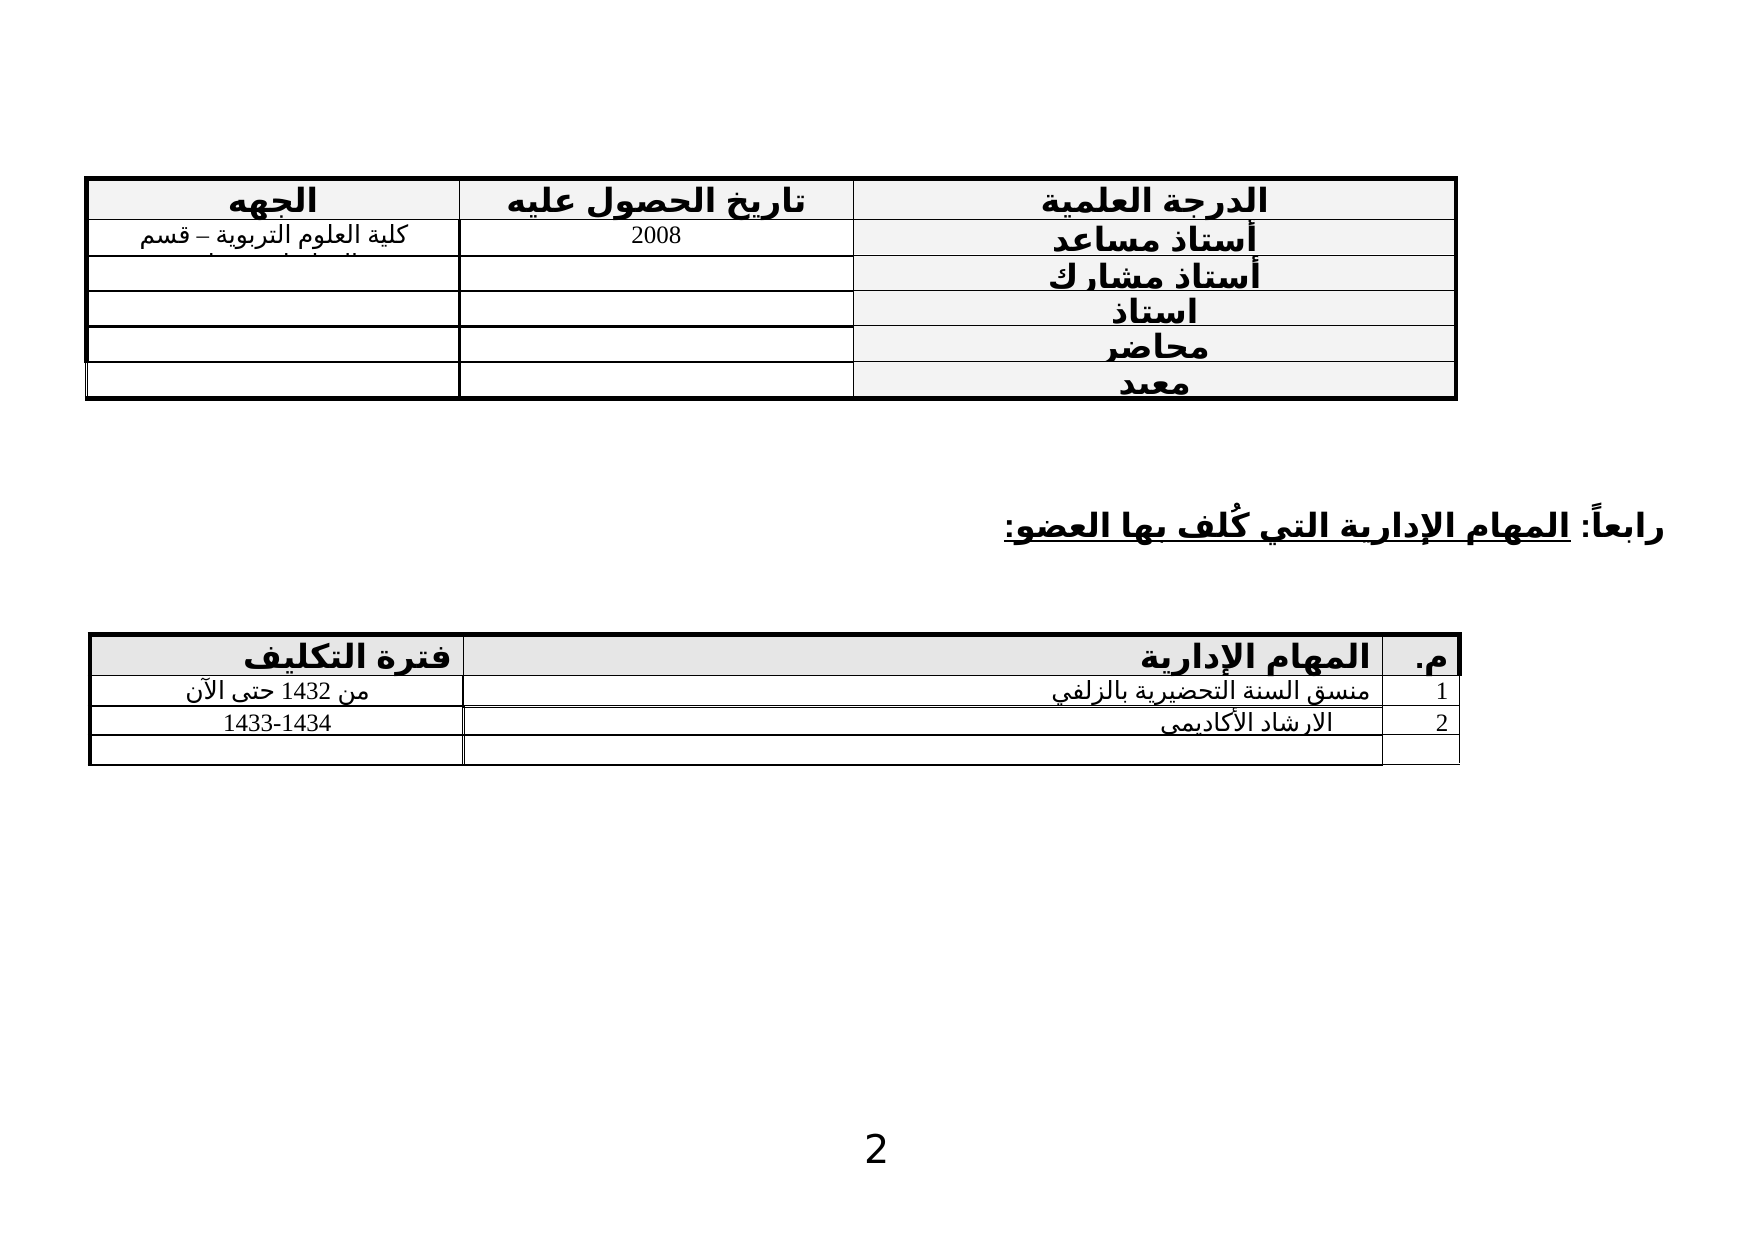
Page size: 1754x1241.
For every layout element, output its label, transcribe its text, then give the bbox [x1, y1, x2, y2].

table_header الدرجة العلمية [854, 181, 1454, 219]
table_cell [461, 257, 853, 290]
table_cell [465, 736, 1382, 764]
table_cell منسق السنة التحضيرية بالزلفي [464, 676, 1382, 705]
table_header المهام الإدارية [464, 637, 1382, 675]
table_cell [89, 328, 458, 361]
table_cell استاذ [854, 291, 1454, 325]
table_cell أستاذ مساعد [854, 220, 1454, 254]
table_cell 3 [1383, 735, 1459, 764]
table_header الجهه [89, 181, 459, 219]
table_cell الارشاد الأكاديمي [465, 708, 1382, 734]
text رابعاً: المهام الإدارية التي كُلف بها العضو: [89, 507, 1665, 545]
table_cell 1 1 [1383, 676, 1459, 705]
table_cell [92, 736, 462, 764]
table_cell [88, 363, 458, 396]
table_cell أستاذ مشارك [854, 256, 1454, 290]
table_cell [461, 292, 853, 325]
table_cell 1433-1434 [92, 707, 462, 734]
table_cell [89, 292, 458, 325]
table_cell [461, 328, 853, 361]
table_cell من 1432 حتى الآن [92, 676, 462, 705]
table_cell محاضر [854, 326, 1454, 361]
table_header فترة التكليف [92, 637, 463, 675]
table_cell [461, 363, 853, 396]
table_cell كلية العلوم التربوية – قسم الدراسات -عمان [89, 220, 458, 254]
table_header تاريخ الحصول عليه [460, 181, 853, 219]
table_cell 2008 [461, 220, 853, 254]
table_cell [89, 257, 458, 290]
table_header م. [1383, 637, 1457, 675]
table_cell معيد [854, 362, 1454, 396]
table_cell 2 2 [1383, 706, 1459, 734]
